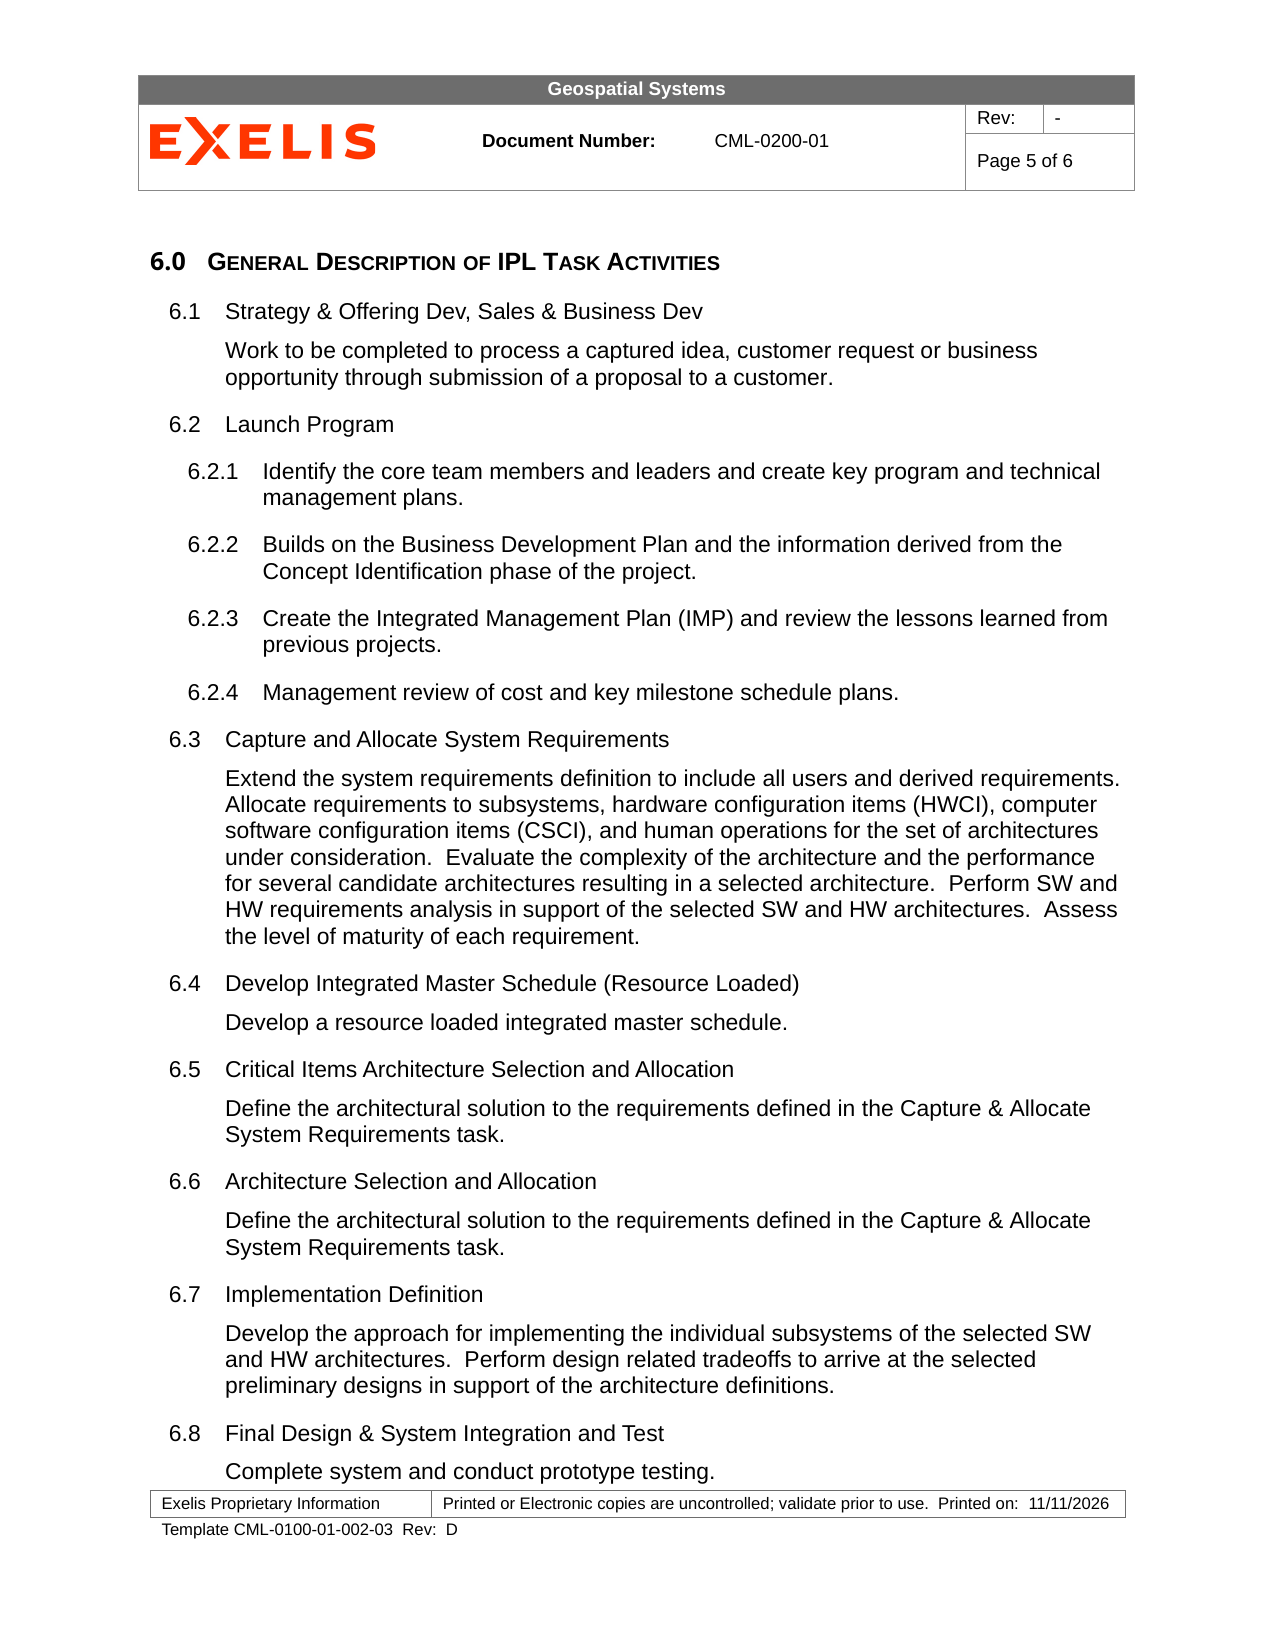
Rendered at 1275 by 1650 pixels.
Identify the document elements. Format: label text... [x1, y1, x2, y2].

subtitle Create the Integrated Management Plan (IMP) and review the lessons learned from previous projects. [187, 605, 1125, 658]
text Work to be completed to process a captured idea, customer request or business opportunity through submission of a proposal to a customer. [225, 337, 1125, 390]
text Define the architectural solution to the requirements defined in the Capture & Allocate System Requirements task. [225, 1207, 1125, 1260]
subtitle Critical Items Architecture Selection and Allocation [169, 1056, 1125, 1082]
subtitle Management review of cost and key milestone schedule plans. [187, 678, 1125, 705]
subtitle Launch Program [169, 411, 1125, 437]
subtitle Architecture Selection and Allocation [169, 1168, 1125, 1195]
subtitle Capture and Allocate System Requirements [169, 726, 1125, 752]
subtitle Final Design & System Integration and Test [169, 1419, 1125, 1446]
text Extend the system requirements definition to include all users and derived requirements. Allocate requirements to subsystems, hardware configuration items (HWCI), computer software configuration items (CSCI), and human operations for the set of architectures under consideration. Evaluate the complexity of the architecture and the performance for several candidate architectures resulting in a selected architecture. Perform SW and HW requirements analysis in support of the selected SW and HW architectures. Assess the level of maturity of each requirement. [225, 764, 1125, 949]
subtitle Builds on the Business Development Plan and the information derived from the Concept Identification phase of the project. [187, 531, 1125, 584]
text Complete system and conduct prototype testing. [225, 1458, 1125, 1485]
subtitle Implementation Definition [169, 1281, 1125, 1307]
text Develop a resource loaded integrated master schedule. [225, 1009, 1125, 1035]
subtitle Strategy & Offering Dev, Sales & Business Dev [169, 298, 1125, 325]
subtitle Develop Integrated Master Schedule (Resource Loaded) [169, 970, 1125, 996]
text Develop the approach for implementing the individual subsystems of the selected SW and HW architectures. Perform design related tradeoffs to arrive at the selected preliminary designs in support of the architecture definitions. [225, 1319, 1125, 1399]
picture [150, 117, 375, 165]
subtitle Identify the core team members and leaders and create key program and technical management plans. [187, 458, 1125, 511]
text Define the architectural solution to the requirements defined in the Capture & Allocate System Requirements task. [225, 1095, 1125, 1147]
subtitle General Description of IPL Task Activities [150, 243, 1125, 277]
